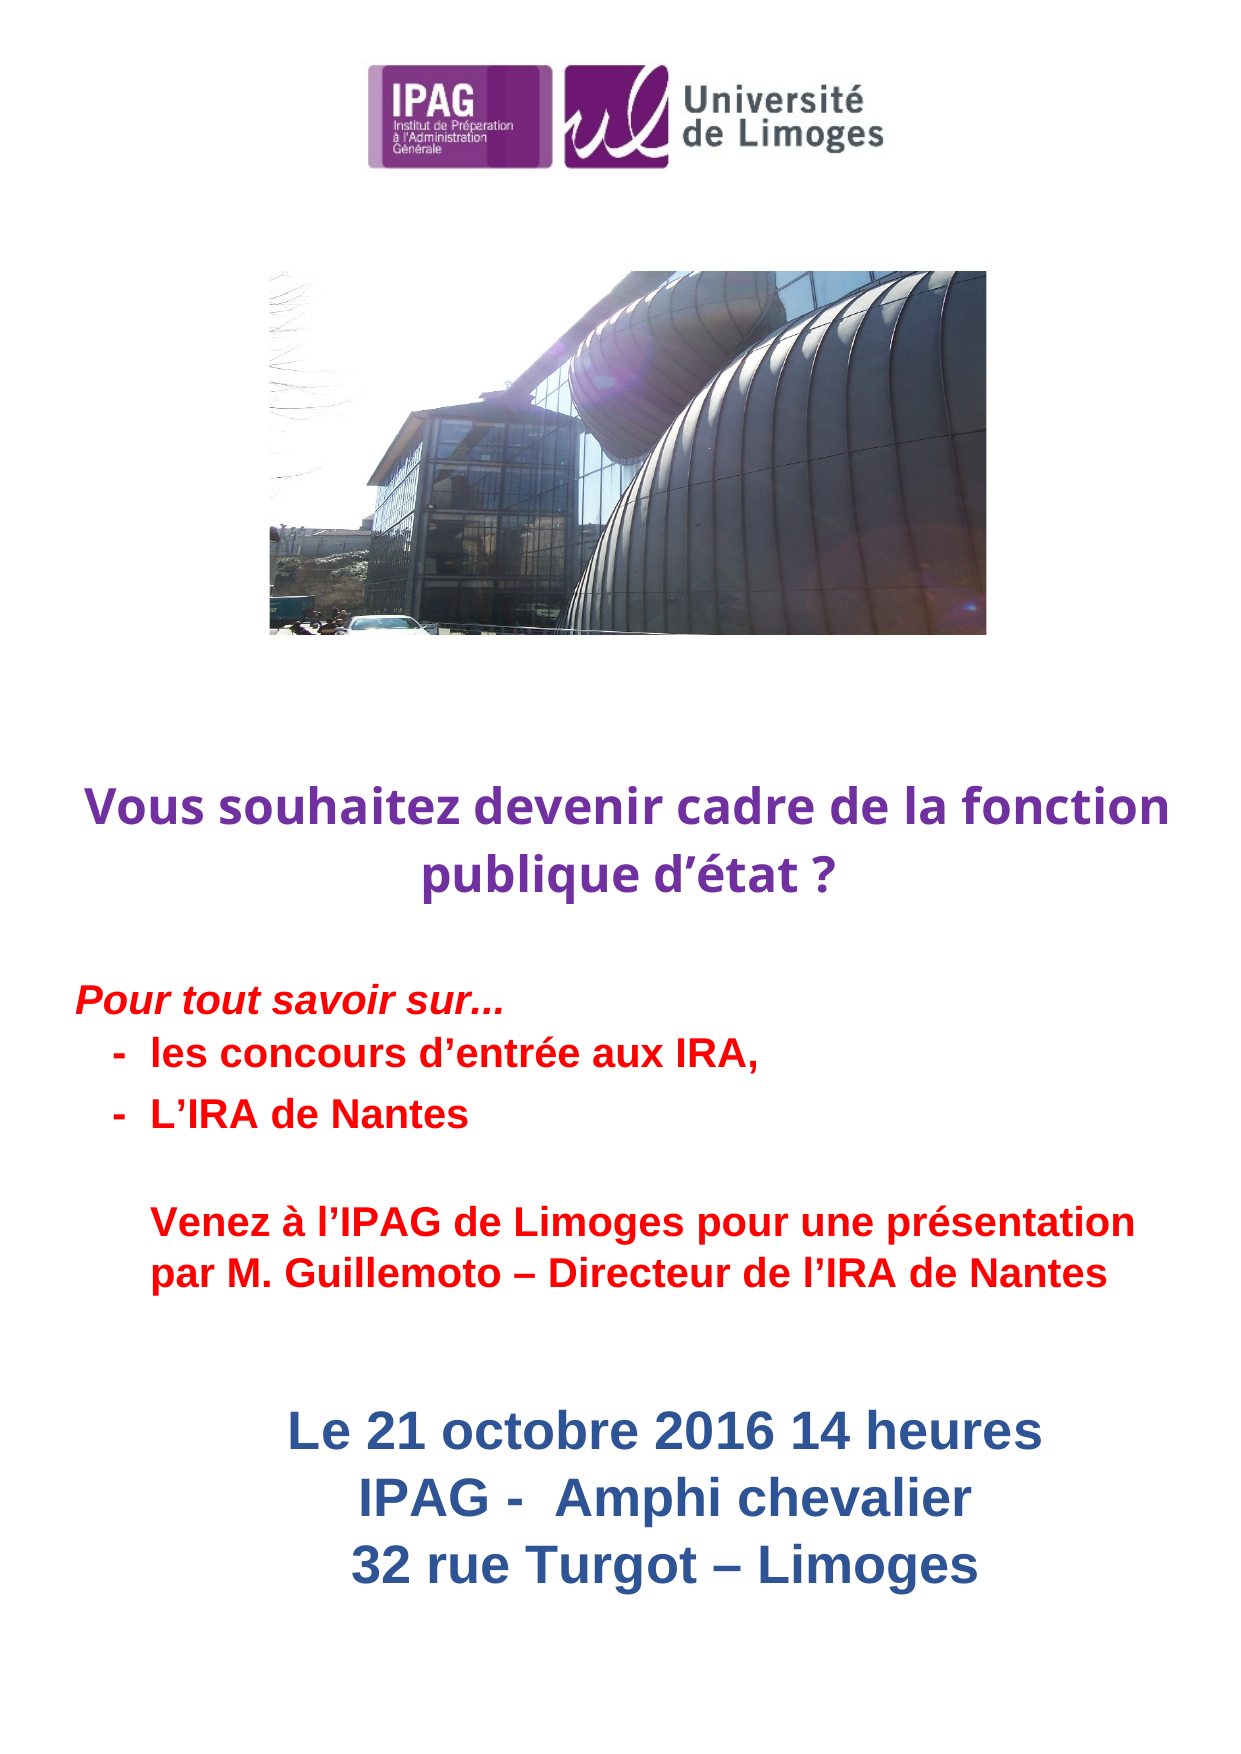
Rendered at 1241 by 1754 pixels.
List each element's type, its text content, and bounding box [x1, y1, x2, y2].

list IPAG - Amphi chevalier [150, 1466, 1181, 1528]
picture [361, 59, 895, 175]
picture [269, 271, 987, 635]
list les concours d’entrée aux IRA, [112, 1023, 1181, 1080]
list 32 rue Turgot – Limoges [150, 1533, 1181, 1595]
list Venez à l’IPAG de Limoges pour une présentation par M. Guillemoto – Directeur de l’IRA de Nantes [150, 1197, 1181, 1297]
list Le 21 octobre 2016 14 heures [150, 1398, 1181, 1461]
list L’IRA de Nantes [112, 1084, 1181, 1141]
text Pour tout savoir sur... [75, 975, 1181, 1023]
text Vous souhaitez devenir cadre de la fonction publique d’état ? [75, 771, 1181, 907]
